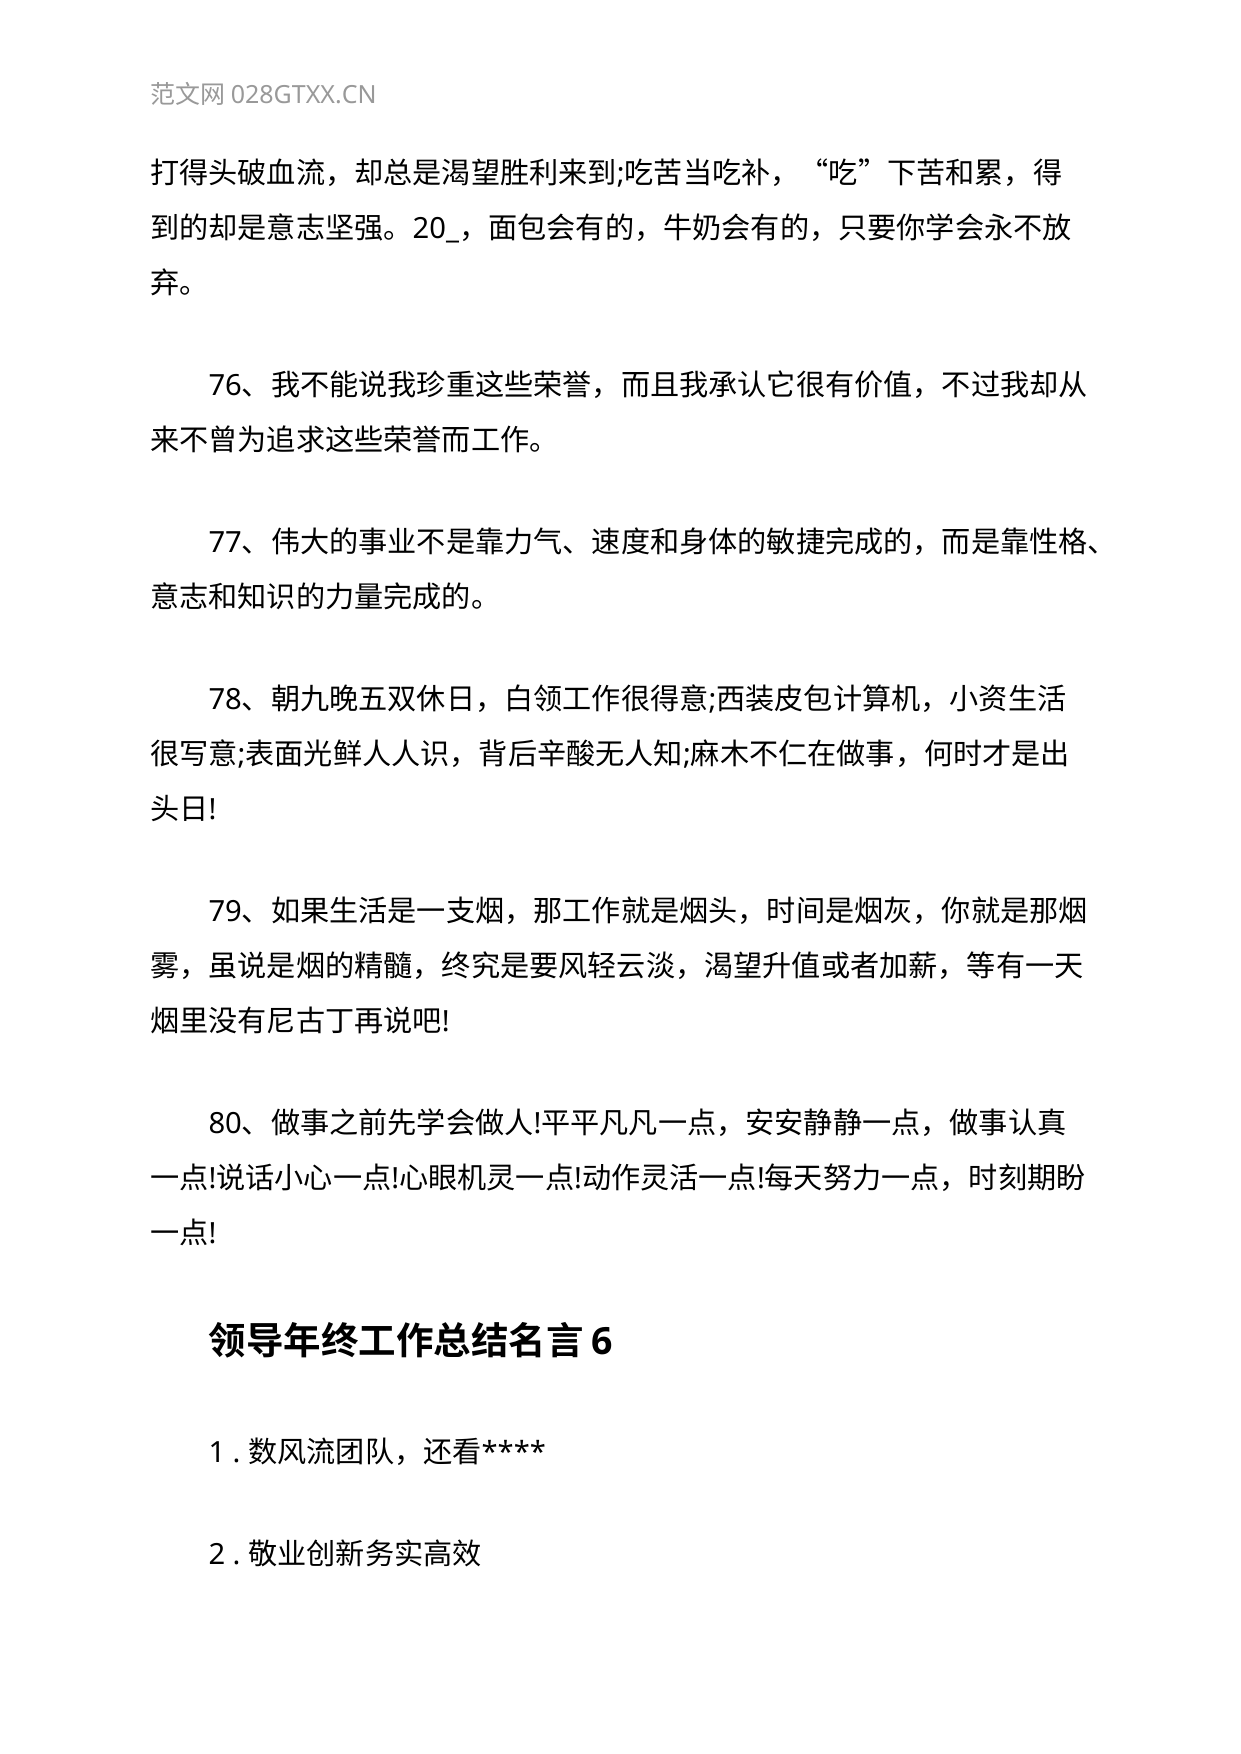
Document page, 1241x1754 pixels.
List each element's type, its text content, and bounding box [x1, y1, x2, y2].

text 78、朝九晚五双休日，白领工作很得意;西装皮包计算机，小资生活很写意;表面光鲜人人识，背后辛酸无人知;麻木不仁在做事，何时才是出头日! [150, 675, 1090, 828]
text 80、做事之前先学会做人!平平凡凡一点，安安静静一点，做事认真一点!说话小心一点!心眼机灵一点!动作灵活一点!每天努力一点，时刻期盼一点! [150, 1099, 1090, 1252]
text 77、伟大的事业不是靠力气、速度和身体的敏捷完成的，而是靠性格、意志和知识的力量完成的。 [150, 518, 1090, 616]
text 2 . 敬业创新务实高效 [150, 1531, 1090, 1573]
text 1 . 数风流团队，还看**** [150, 1429, 1090, 1471]
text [150, 150, 1090, 302]
text 76、我不能说我珍重这些荣誉，而且我承认它很有价值，不过我却从来不曾为追求这些荣誉而工作。 [150, 362, 1090, 459]
text 领导年终工作总结名言6 [150, 1311, 1090, 1366]
text 79、如果生活是一支烟，那工作就是烟头，时间是烟灰，你就是那烟雾，虽说是烟的精髓，终究是要风轻云淡，渴望升值或者加薪，等有一天烟里没有尼古丁再说吧! [150, 887, 1090, 1039]
